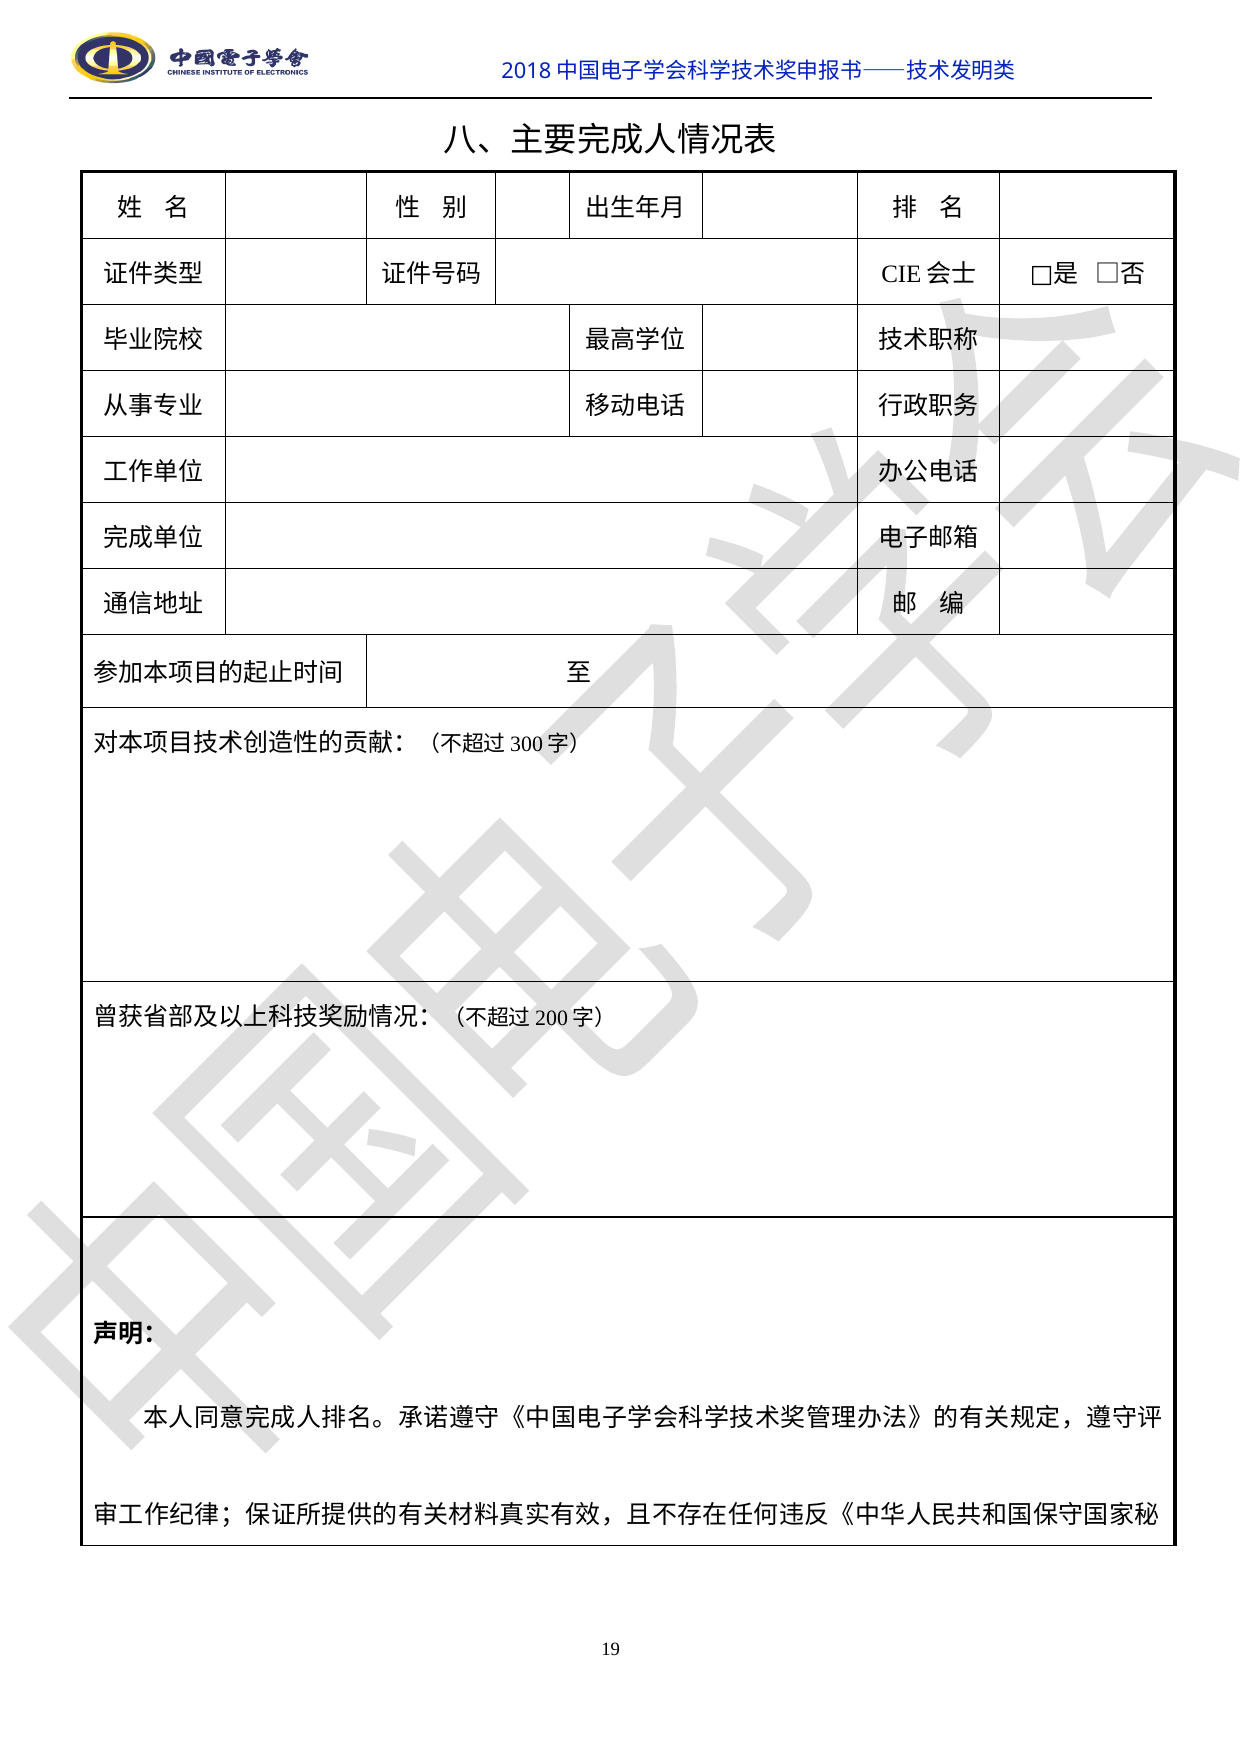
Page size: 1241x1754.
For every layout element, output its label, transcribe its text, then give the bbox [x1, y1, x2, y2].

table_cell [703, 305, 857, 370]
table_cell 至 [367, 635, 1173, 707]
table_cell [226, 239, 366, 304]
table_cell 办公电话 [858, 437, 999, 502]
table_cell CIE会士 [858, 239, 999, 304]
table_header 性 别 [367, 173, 495, 238]
table_cell 对本项目技术创造性的贡献：（不超过300字） [83, 708, 1173, 981]
table_header [496, 173, 569, 238]
table_cell 邮 编 [858, 569, 999, 634]
table_cell 技术职称 [858, 305, 999, 370]
table_cell [226, 503, 857, 568]
table_cell 证件类型 [83, 239, 225, 304]
table_cell 工作单位 [83, 437, 225, 502]
table_cell [226, 569, 857, 634]
table_cell 参加本项目的起止时间 [83, 635, 366, 707]
table_cell 从事专业 [83, 371, 225, 436]
picture [71, 12, 309, 97]
table_cell 电子邮箱 [858, 503, 999, 568]
table_header 出生年月 [570, 173, 702, 238]
text 八、主要完成人情况表 [69, 105, 1152, 170]
table_header 姓 名 [83, 173, 225, 238]
table_cell 毕业院校 [83, 305, 225, 370]
table_cell [1000, 503, 1173, 568]
table_cell 证件号码 [367, 239, 495, 304]
table_cell □是 □否 [1000, 239, 1173, 304]
table_cell 曾获省部及以上科技奖励情况：（不超过200字） [83, 982, 1173, 1216]
table_cell [1000, 569, 1173, 634]
table_cell [1000, 437, 1173, 502]
table_cell 行政职务 [858, 371, 999, 436]
table_cell [226, 305, 569, 370]
table_cell 移动电话 [570, 371, 702, 436]
table_cell [1000, 371, 1173, 436]
table_header [226, 173, 366, 238]
table_cell 通信地址 [83, 569, 225, 634]
table_header [1000, 173, 1173, 238]
table_cell [496, 239, 857, 304]
table_cell 最高学位 [570, 305, 702, 370]
table_cell [1000, 305, 1173, 370]
table_cell [226, 371, 569, 436]
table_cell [83, 1218, 1173, 1545]
table_cell [226, 437, 857, 502]
table_cell 完成单位 [83, 503, 225, 568]
table_cell [703, 371, 857, 436]
table_header [703, 173, 857, 238]
table_header 排 名 [858, 173, 999, 238]
